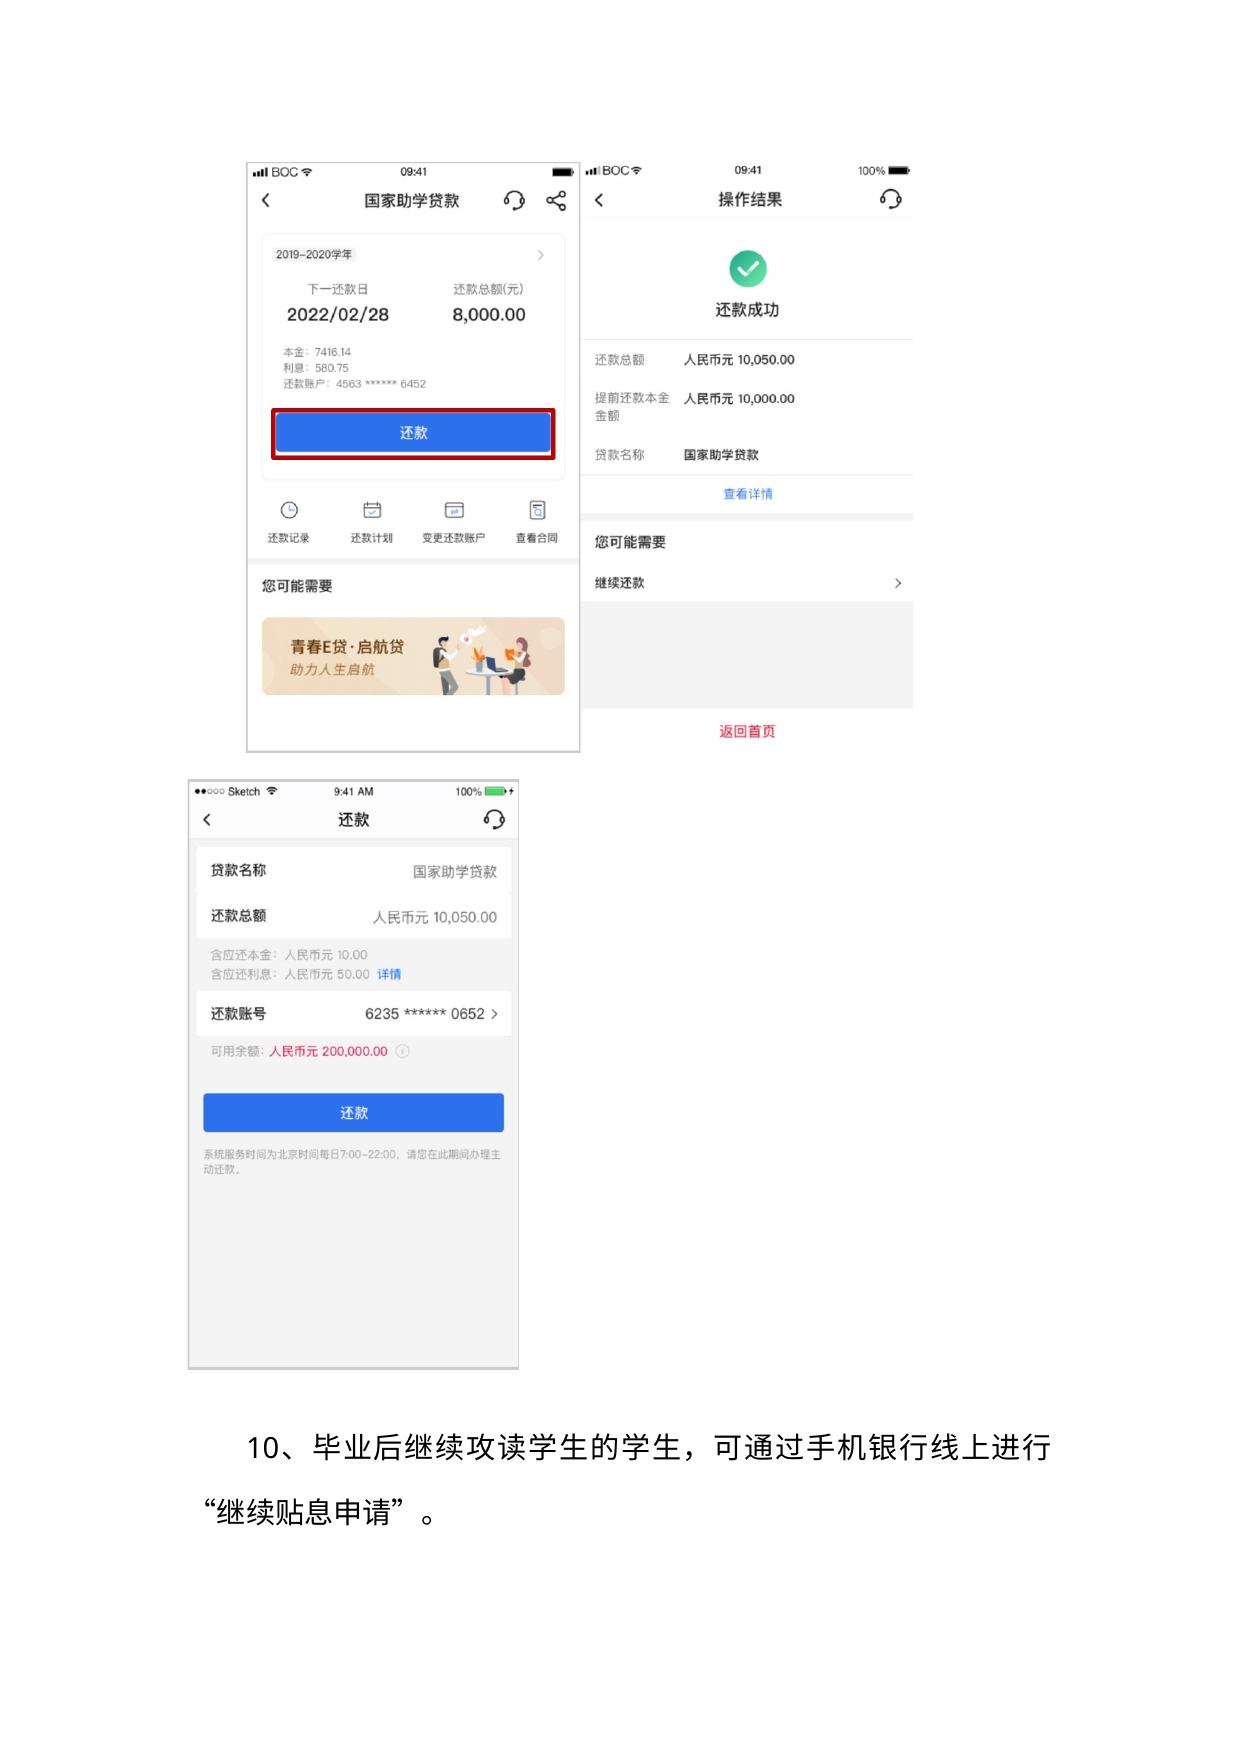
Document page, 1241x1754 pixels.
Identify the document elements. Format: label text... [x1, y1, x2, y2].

text 10、毕业后继续攻读学生的学生，可通过手机银行线上进行“继续贴息申请”。 [187, 1413, 1053, 1543]
picture [187, 779, 519, 1370]
picture [245, 162, 914, 753]
